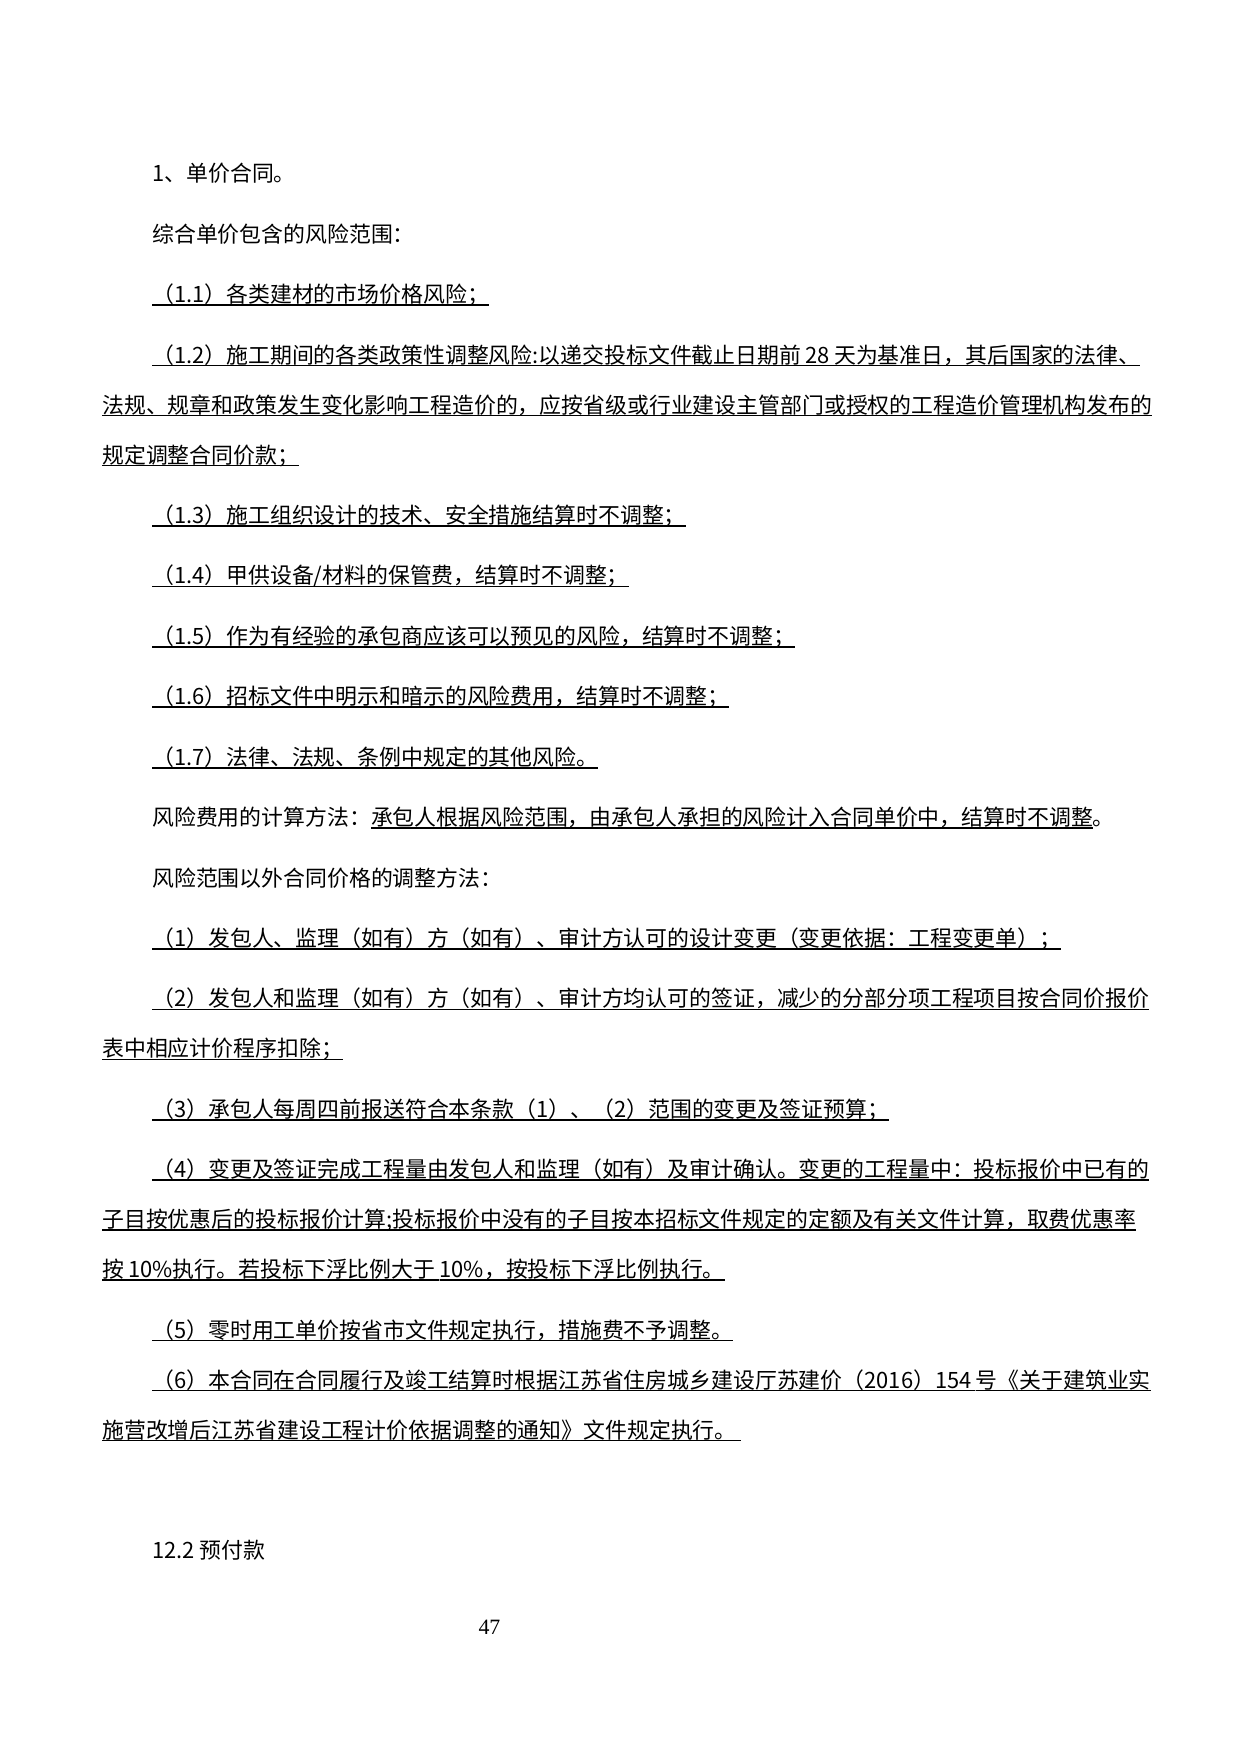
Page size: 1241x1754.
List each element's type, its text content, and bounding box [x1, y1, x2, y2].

text （6）本合同在合同履行及竣工结算时根据江苏省住房城乡建设厅苏建价（2016）154号《关于建筑业实施营改增后江苏省建设工程计价依据调整的通知》文件规定执行。 [102, 1348, 1155, 1448]
text （3）承包人每周四前报送符合本条款（1）、（2）范围的变更及签证预算； [102, 1077, 1155, 1127]
text 综合单价包含的风险范围： [102, 202, 1155, 252]
text （1.1）各类建材的市场价格风险； [102, 263, 1155, 313]
text 1、单价合同。 [102, 142, 1155, 192]
text （4）变更及签证完成工程量由发包人和监理（如有）及审计确认。变更的工程量中：投标报价中已有的子目按优惠后的投标报价计算;投标报价中没有的子目按本招标文件规定的定额及有关文件计算，取费优惠率按10%执行。若投标下浮比例大于10%，按投标下浮比例执行。 [102, 1138, 1155, 1288]
text （2）发包人和监理（如有）方（如有）、审计方均认可的签证，减少的分部分项工程项目按合同价报价表中相应计价程序扣除； [102, 967, 1155, 1067]
text （1）发包人、监理（如有）方（如有）、审计方认可的设计变更（变更依据：工程变更单）； [102, 906, 1155, 956]
text （1.7）法律、法规、条例中规定的其他风险。 [102, 725, 1155, 775]
text （1.2）施工期间的各类政策性调整风险:以递交投标文件截止日期前28天为基准日，其后国家的法律、法规、规章和政策发生变化影响工程造价的，应按省级或行业建设主管部门或授权的工程造价管理机构发布的规定调整合同价款； [102, 323, 1155, 473]
text （1.3）施工组织设计的技术、安全措施结算时不调整； [102, 483, 1155, 533]
text 12.2 预付款 [102, 1519, 1155, 1569]
text （5）零时用工单价按省市文件规定执行，措施费不予调整。 [102, 1298, 1155, 1348]
text （1.6）招标文件中明示和暗示的风险费用，结算时不调整； [102, 665, 1155, 715]
text （1.4）甲供设备/材料的保管费，结算时不调整； [102, 544, 1155, 594]
text 风险范围以外合同价格的调整方法： [102, 846, 1155, 896]
text 风险费用的计算方法：承包人根据风险范围，由承包人承担的风险计入合同单价中，结算时不调整。 [102, 786, 1155, 836]
text （1.5）作为有经验的承包商应该可以预见的风险，结算时不调整； [102, 604, 1155, 654]
